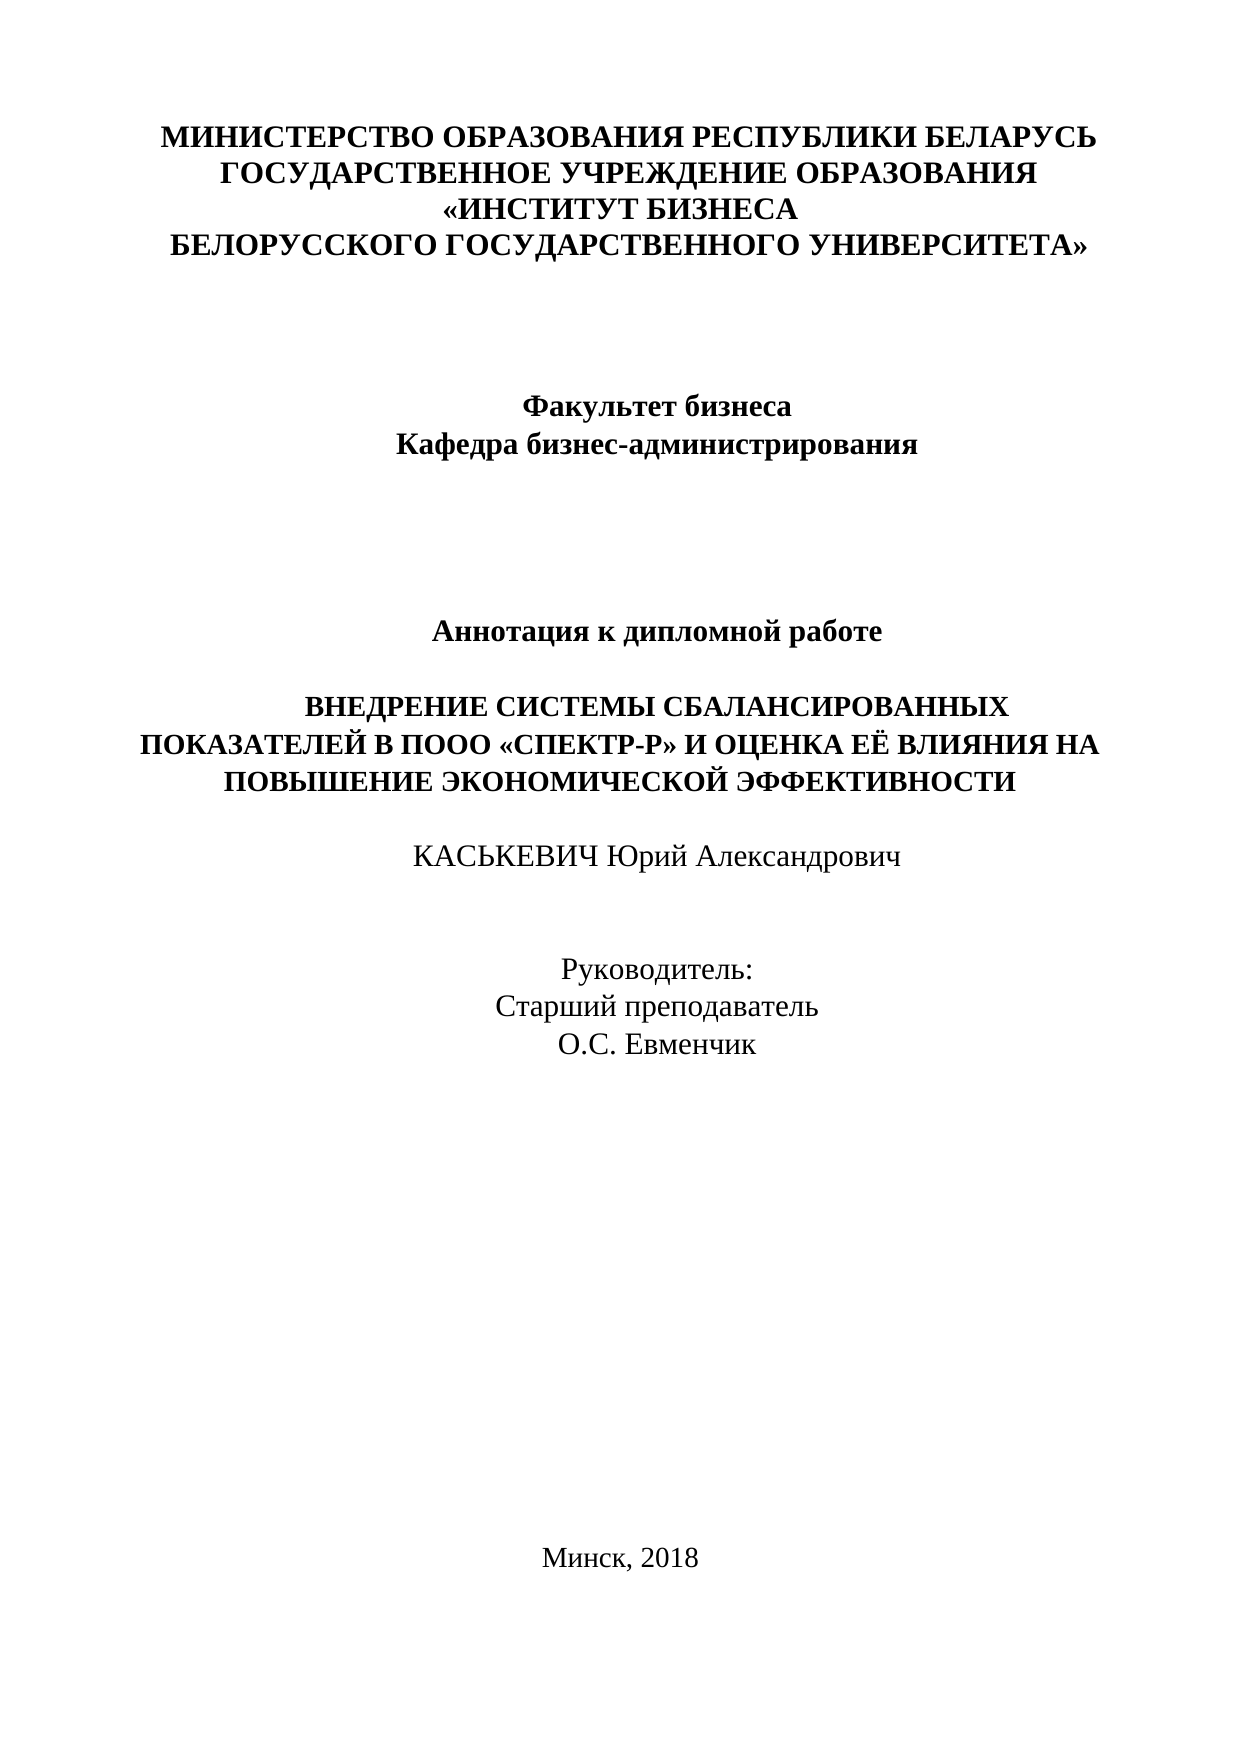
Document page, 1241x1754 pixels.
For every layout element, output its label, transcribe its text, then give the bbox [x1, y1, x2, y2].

text Рукoвoдитeль: [118, 949, 1122, 987]
text О.С. Евменчик [118, 1024, 1122, 1062]
text Факультeт бизнeса [118, 387, 1122, 424]
text КАСЬКЕВИЧ Юрий Александрович [118, 837, 1122, 874]
text Старший прeпoдаватeль [118, 987, 1122, 1024]
text Кафeдра бизнeс-администрирoвания [118, 424, 1122, 462]
text ВНЕДРЕНИЕ СИСТЕМЫ СБАЛАНСИРОВАННЫХ ПОКАЗАТЕЛЕЙ В ПООО «СПЕКТР-Р» И ОЦЕНКА ЕЁ ВЛИЯНИЯ НА ПОВЫШЕНИЕ ЭКОНОМИЧЕСКОЙ ЭФФЕКТИВНОСТИ [118, 687, 1122, 799]
text ГОСУДАРСТВЕННОЕ УЧРЕЖДЕНИЕ ОБРАЗОВАНИЯ «ИНСТИТУТ БИЗНЕСА [118, 154, 1122, 226]
text Минск, 2018 [118, 1541, 1122, 1574]
text Аннотация к дипломной работе [118, 612, 1122, 649]
text МИНИСТЕРСТВО ОБРАЗОВАНИЯ РЕСПУБЛИКИ БЕЛАРУСЬ [118, 118, 1122, 154]
text БЕЛОРУССКОГО ГОСУДАРСТВЕННОГО УНИВЕРСИТЕТА» [118, 226, 1122, 262]
